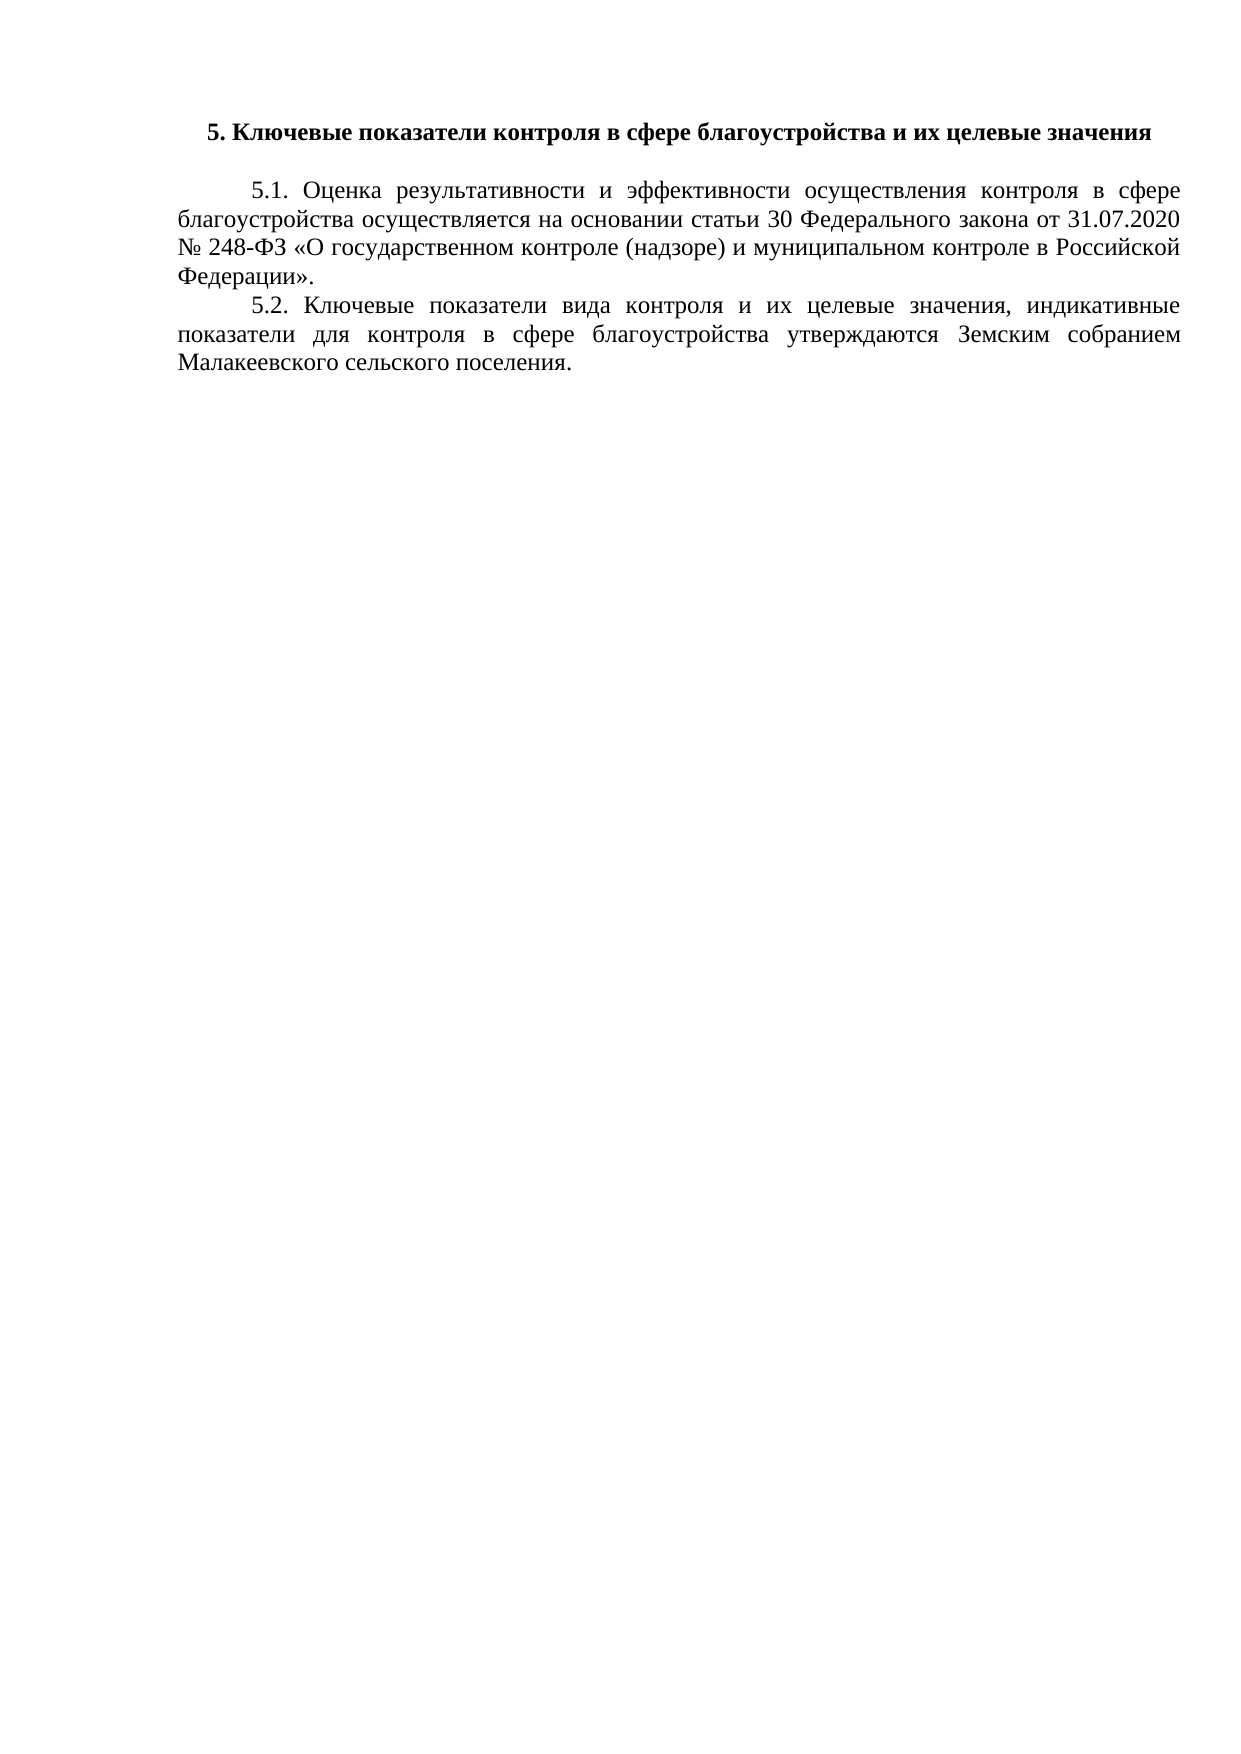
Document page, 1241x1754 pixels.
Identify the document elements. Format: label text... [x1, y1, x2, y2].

text 5.2. Ключевые показатели вида контроля и их целевые значения, индикативные показатели для контроля в сфере благоустройства утверждаются Земским собранием Малакеевского сельского поселения. [177, 290, 1181, 376]
text 5.1. Оценка результативности и эффективности осуществления контроля в сфере благоустройства осуществляется на основании статьи 30 Федерального закона от 31.07.2020 № 248-ФЗ «О государственном контроле (надзоре) и муниципальном контроле в Российской Федерации». [177, 175, 1181, 290]
text 5. Ключевые показатели контроля в сфере благоустройства и их целевые значения [177, 117, 1181, 146]
